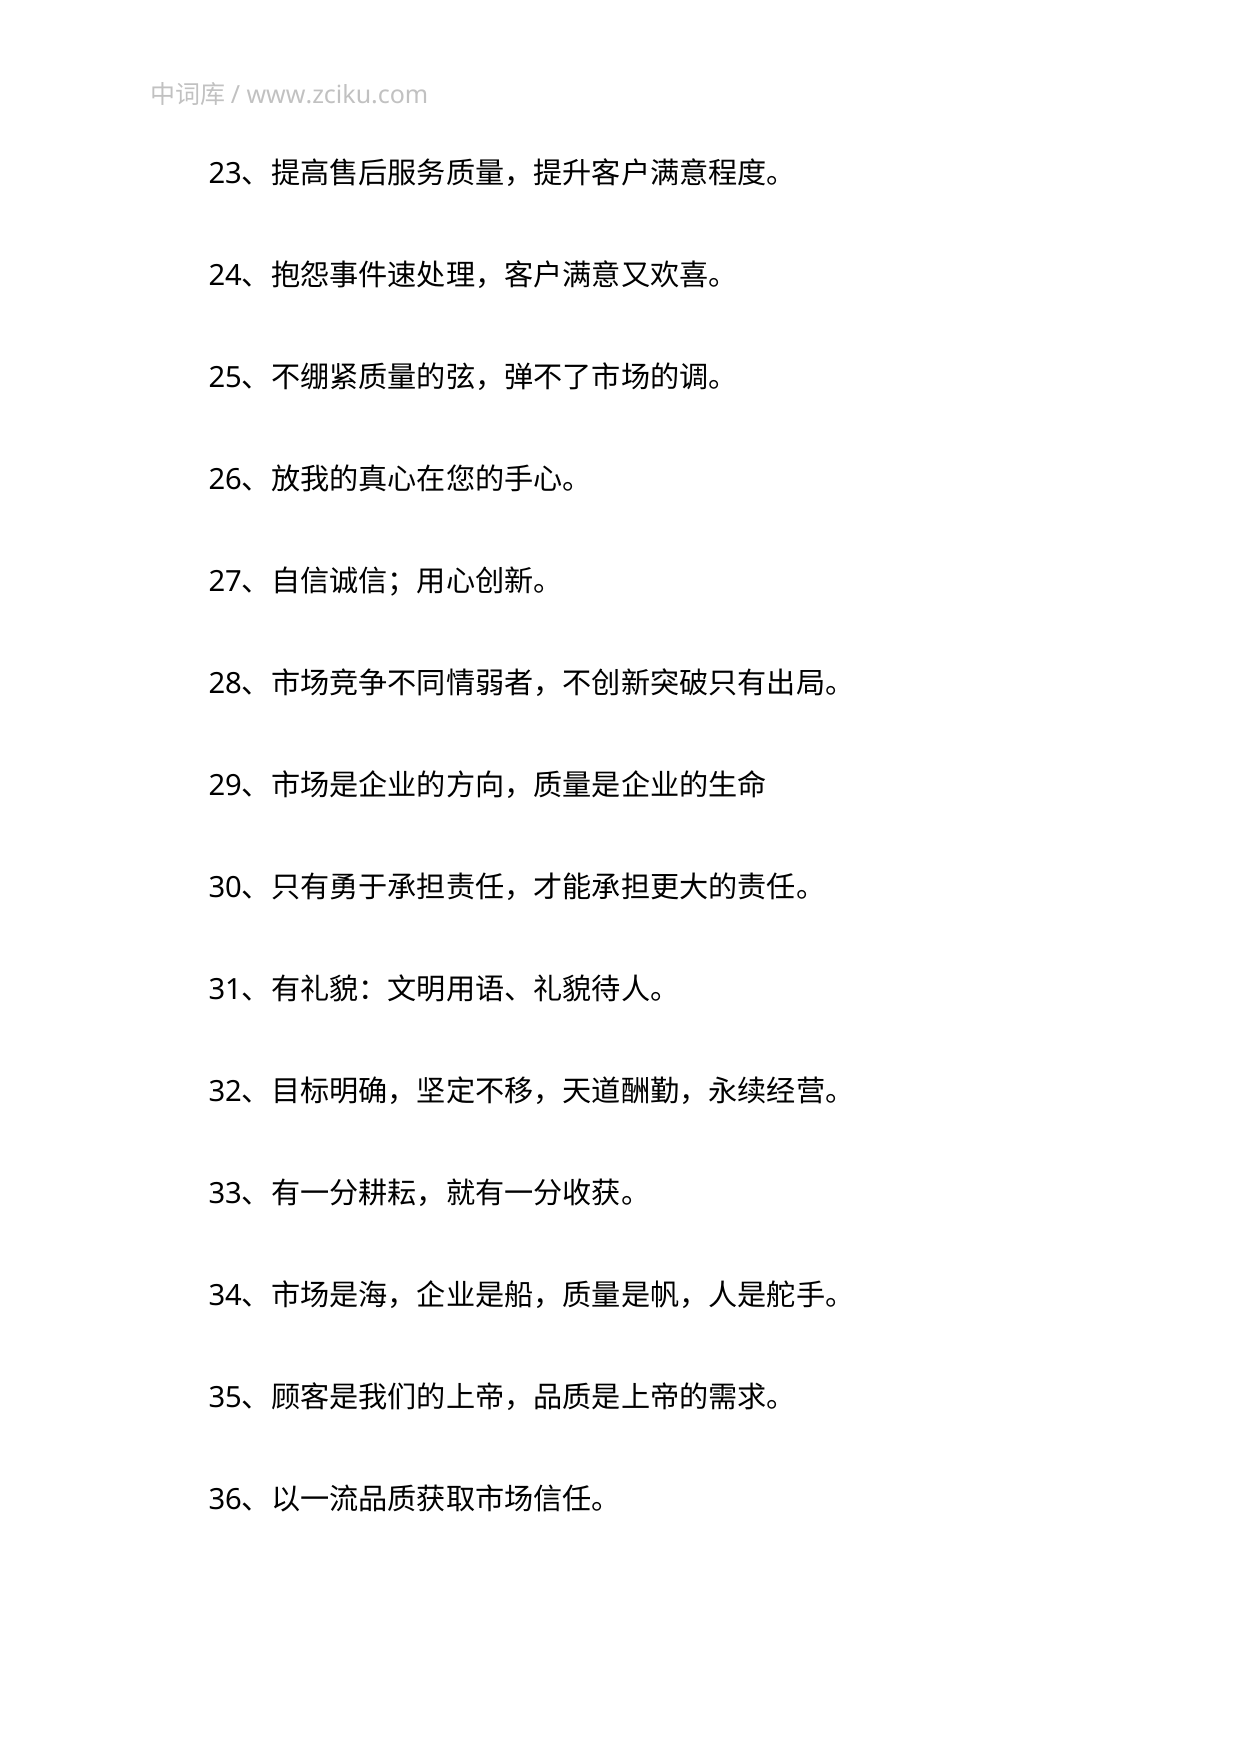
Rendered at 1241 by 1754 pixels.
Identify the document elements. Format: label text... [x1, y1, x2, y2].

text 30、只有勇于承担责任，才能承担更大的责任。 [150, 864, 1090, 906]
text 29、市场是企业的方向，质量是企业的生命 [150, 762, 1090, 804]
text 35、顾客是我们的上帝，品质是上帝的需求。 [150, 1374, 1090, 1416]
text 36、以一流品质获取市场信任。 [150, 1476, 1090, 1518]
text 31、有礼貌：文明用语、礼貌待人。 [150, 966, 1090, 1008]
text 23、提高售后服务质量，提升客户满意程度。 [150, 150, 1090, 192]
text 28、市场竞争不同情弱者，不创新突破只有出局。 [150, 660, 1090, 702]
text 32、目标明确，坚定不移，天道酬勤，永续经营。 [150, 1068, 1090, 1110]
text 26、放我的真心在您的手心。 [150, 456, 1090, 498]
text 33、有一分耕耘，就有一分收获。 [150, 1170, 1090, 1212]
text 27、自信诚信；用心创新。 [150, 558, 1090, 600]
text 25、不绷紧质量的弦，弹不了市场的调。 [150, 354, 1090, 396]
text 24、抱怨事件速处理，客户满意又欢喜。 [150, 252, 1090, 294]
text 34、市场是海，企业是船，质量是帆，人是舵手。 [150, 1272, 1090, 1314]
